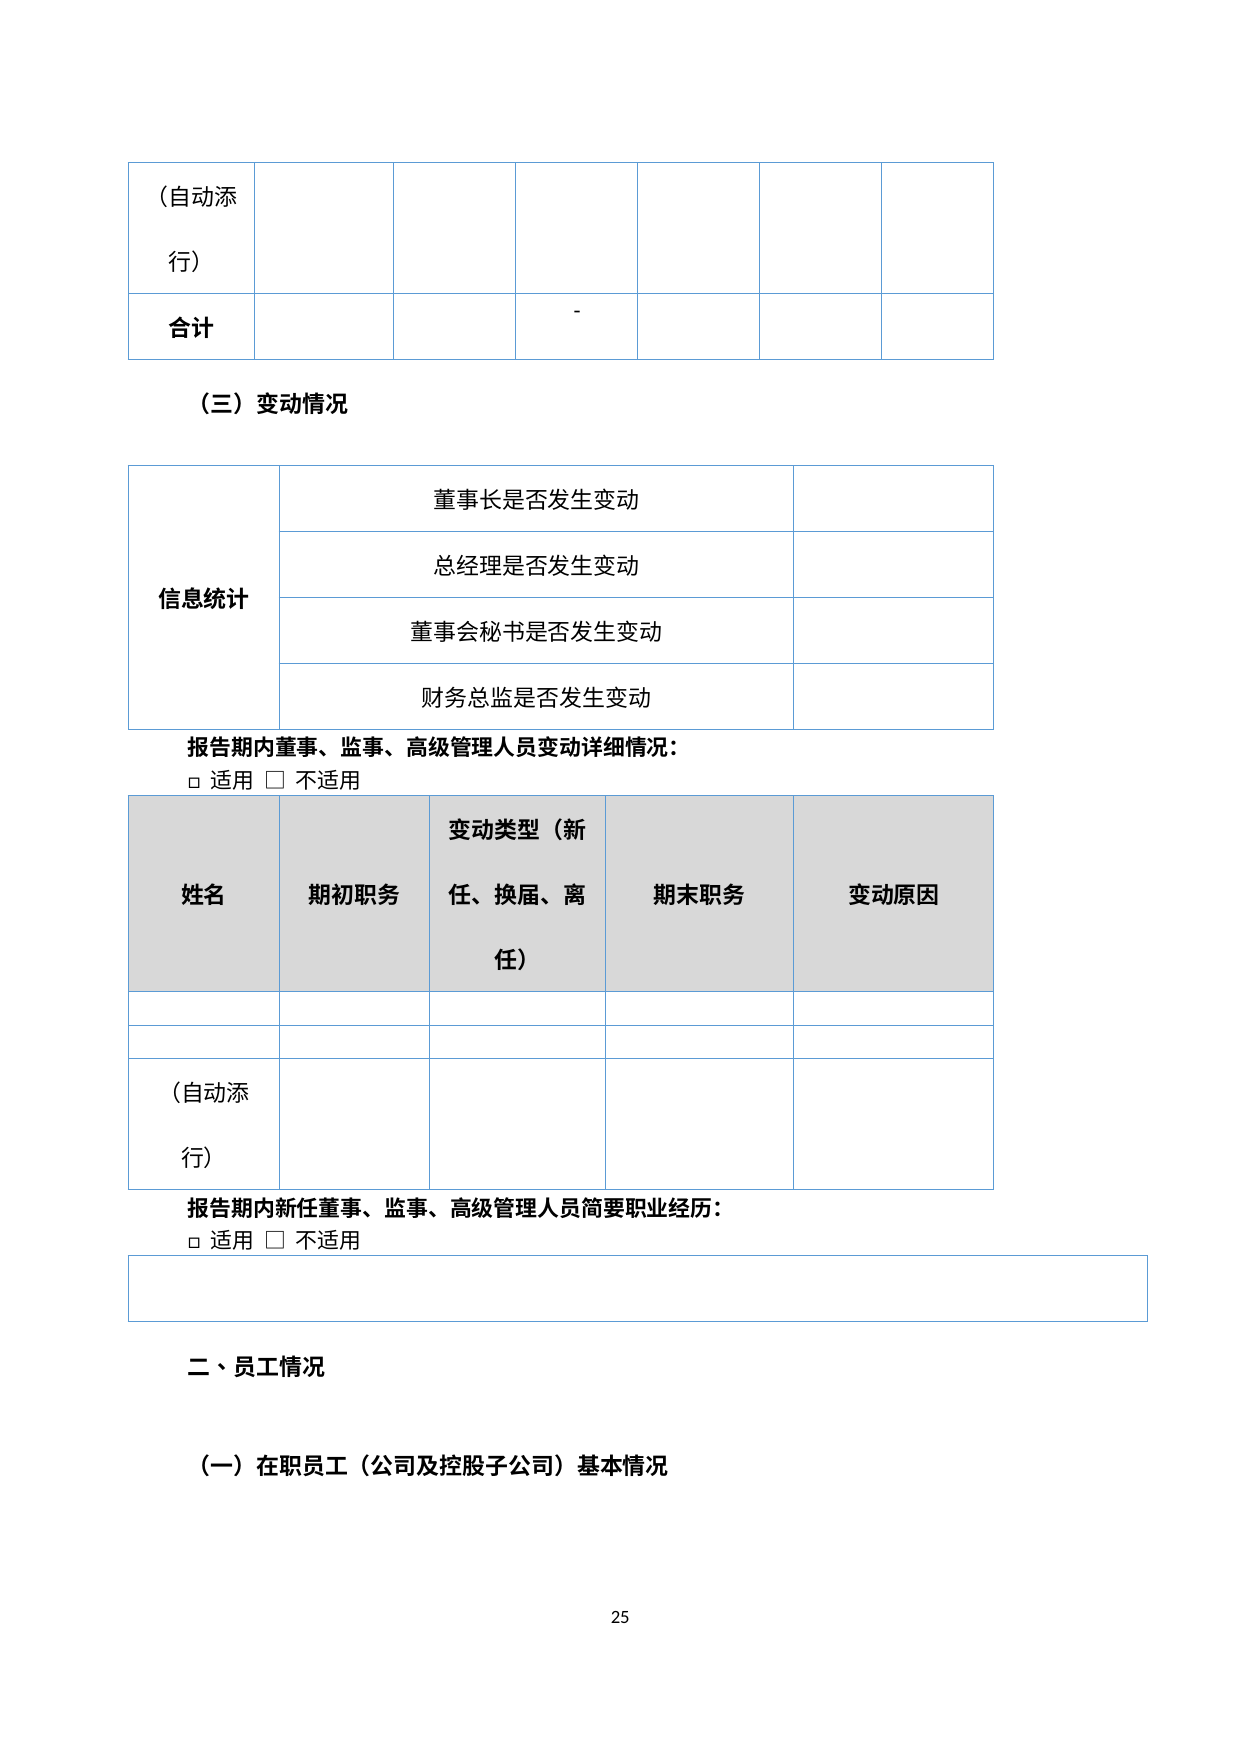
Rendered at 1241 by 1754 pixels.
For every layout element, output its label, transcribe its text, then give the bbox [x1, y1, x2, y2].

table_cell [760, 294, 881, 359]
table_cell [430, 992, 605, 1024]
table_header 董事长是否发生变动 [280, 466, 793, 531]
table_header 姓名 [129, 796, 279, 991]
table_cell （自动添行） [129, 1059, 279, 1189]
table_cell [638, 294, 759, 359]
table_cell [430, 1026, 605, 1058]
text 报告期内新任董事、监事、高级管理人员简要职业经历： [187, 1190, 1053, 1223]
table_cell [794, 598, 993, 663]
table_header 变动类型（新任、换届、离任） [430, 796, 605, 991]
table_header 期末职务 [606, 796, 793, 991]
table_cell 合计 [129, 294, 254, 359]
table_header [794, 466, 993, 531]
table_cell [255, 163, 393, 293]
table_cell [516, 163, 637, 293]
table_cell - [516, 294, 637, 359]
table_cell 董事会秘书是否发生变动 [280, 598, 793, 663]
table_header 信息统计 [129, 466, 279, 729]
text 报告期内董事、监事、高级管理人员变动详细情况： [187, 730, 1053, 762]
table_cell [606, 1059, 793, 1189]
subtitle （一）在职员工（公司及控股子公司）基本情况 [187, 1432, 1053, 1497]
table_cell [430, 1059, 605, 1189]
table_header 期初职务 [280, 796, 429, 991]
subtitle 二、员工情况 [187, 1333, 1053, 1398]
table_cell [394, 294, 515, 359]
table_cell [255, 294, 393, 359]
table_cell [129, 992, 279, 1024]
table_cell 财务总监是否发生变动 [280, 664, 793, 729]
table_cell [129, 1026, 279, 1058]
subtitle （三）变动情况 [187, 371, 1053, 436]
table_cell [606, 992, 793, 1024]
text □ 适用 □ 不适用 [187, 1223, 1053, 1255]
table_cell [882, 294, 993, 359]
table_cell [394, 163, 515, 293]
table_cell [280, 1026, 429, 1058]
table_cell [280, 1059, 429, 1189]
table_cell [794, 1059, 993, 1189]
table_cell [794, 664, 993, 729]
table_cell （自动添行） [129, 163, 254, 293]
text □ 适用 □ 不适用 [187, 762, 1053, 795]
table_cell [760, 163, 881, 293]
table_cell [794, 992, 993, 1024]
table_cell [606, 1026, 793, 1058]
table_cell [882, 163, 993, 293]
table_cell [638, 163, 759, 293]
table_cell [794, 532, 993, 597]
table_cell 总经理是否发生变动 [280, 532, 793, 597]
table_header 变动原因 [794, 796, 993, 991]
table_cell [794, 1026, 993, 1058]
table_cell [280, 992, 429, 1024]
table_header [129, 1256, 1147, 1321]
